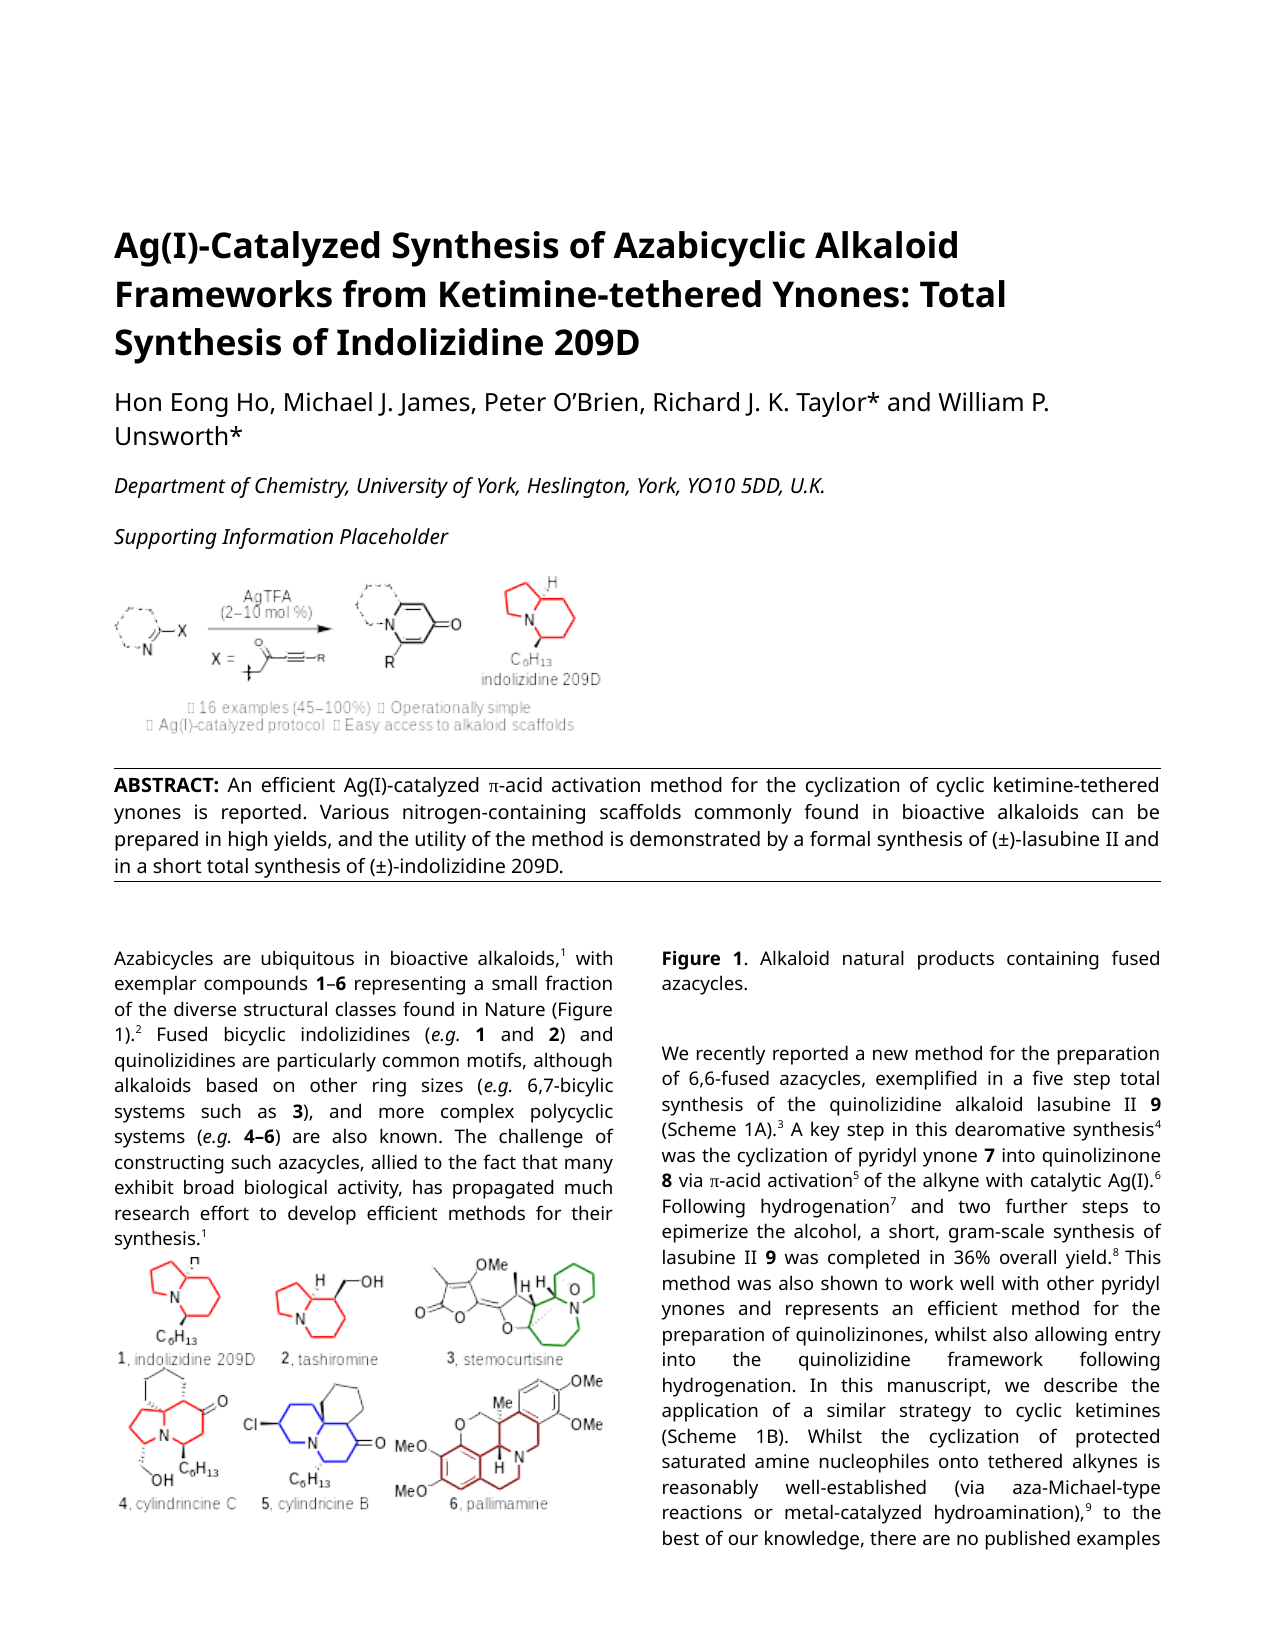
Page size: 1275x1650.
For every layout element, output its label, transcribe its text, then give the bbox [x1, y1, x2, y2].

text Azabicycles are ubiquitous in bioactive alkaloids,1 with exemplar compounds 1–6 representing a small fraction of the diverse structural classes found in Nature (Figure 1).2 Fused bicyclic indolizidines (e.g. 1 and 2) and quinolizidines are particularly common motifs, although alkaloids based on other ring sizes (e.g. 6,7-bicylic systems such as 3), and more complex polycyclic systems (e.g. 4–6) are also known. The challenge of constructing such azacycles, allied to the fact that many exhibit broad biological activity, has propagated much research effort to develop efficient methods for their synthesis.1 [114, 945, 613, 1251]
text Supporting Information Placeholder [114, 522, 1161, 551]
title Ag(I)-Catalyzed Synthesis of Azabicyclic Alkaloid Frameworks from Ketimine-tethered Ynones: Total Synthesis of Indolizidine 209D [114, 221, 1161, 366]
text ABSTRACT: An efficient Ag(I)-catalyzed π-acid activation method for the cyclization of cyclic ketimine-tethered ynones is reported. Various nitrogen-containing scaffolds commonly found in bioactive alkaloids can be prepared in high yields, and the utility of the method is demonstrated by a formal synthesis of (±)-lasubine II and in a short total synthesis of (±)-indolizidine 209D. [114, 769, 1161, 881]
text Hon Eong Ho, Michael J. James, Peter O’Brien, Richard J. K. Taylor* and William P. Unsworth* [114, 384, 1161, 452]
text Figure 1. Alkaloid natural products containing fused azacycles. [661, 945, 1161, 996]
text Department of Chemistry, University of York, Heslington, York, YO10 5DD, U.K. [114, 471, 1161, 499]
